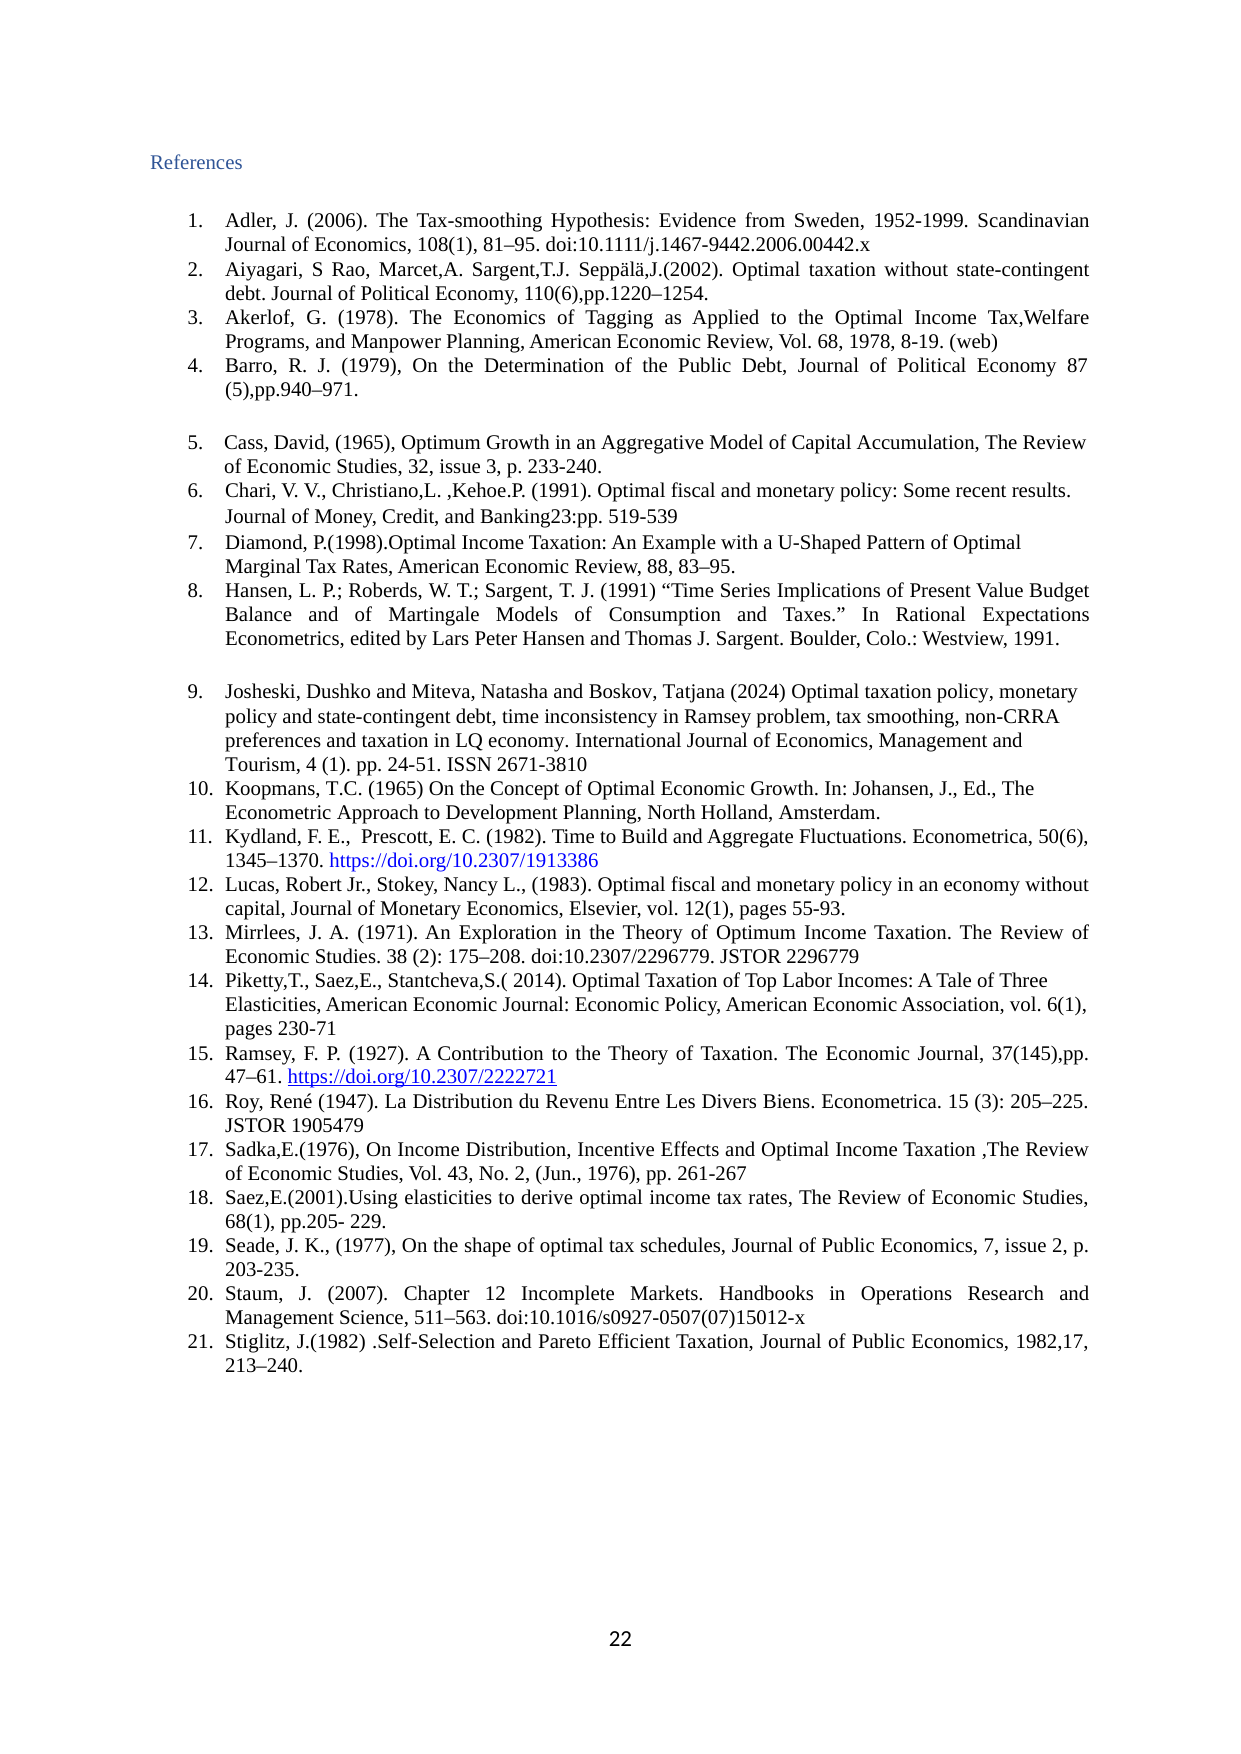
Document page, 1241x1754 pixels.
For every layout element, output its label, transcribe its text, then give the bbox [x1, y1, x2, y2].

list Lucas, Robert Jr., Stokey, Nancy L., (1983). Optimal fiscal and monetary policy in an economy without capital, Journal of Monetary Economics, Elsevier, vol. 12(1), pages 55-93. [187, 872, 1090, 920]
list Saez,E.(2001).Using elasticities to derive optimal income tax rates, The Review of Economic Studies, 68(1), pp.205- 229. [187, 1185, 1090, 1233]
list Diamond, P.(1998).Optimal Income Taxation: An Example with a U-Shaped Pattern of Optimal Marginal Tax Rates, American Economic Review, 88, 83–95. [187, 530, 1090, 578]
subtitle References [150, 150, 1090, 174]
list Cass, David, (1965), Optimum Growth in an Aggregative Model of Capital Accumulation, The Review of Economic Studies, 32, issue 3, p. 233-240. [187, 430, 1090, 478]
list Sadka,E.(1976), On Income Distribution, Incentive Effects and Optimal Income Taxation ,The Review of Economic Studies, Vol. 43, No. 2, (Jun., 1976), pp. 261-267 [187, 1137, 1090, 1185]
list Seade, J. K., (1977), On the shape of optimal tax schedules, Journal of Public Economics, 7, issue 2, p. 203-235. [187, 1233, 1090, 1281]
list Ramsey, F. P. (1927). A Contribution to the Theory of Taxation. The Economic Journal, 37(145),pp. 47–61. https://doi.org/10.2307/2222721 [187, 1040, 1090, 1088]
list Staum, J. (2007). Chapter 12 Incomplete Markets. Handbooks in Operations Research and Management Science, 511–563. doi:10.1016/s0927-0507(07)15012-x [187, 1281, 1090, 1329]
list Koopmans, T.C. (1965) On the Concept of Optimal Economic Growth. In: Johansen, J., Ed., The Econometric Approach to Development Planning, North Holland, Amsterdam. [187, 776, 1090, 824]
list Barro, R. J. (1979), On the Determination of the Public Debt, Journal of Political Economy 87 (5),pp.940–971. [187, 353, 1090, 401]
list Akerlof, G. (1978). The Economics of Tagging as Applied to the Optimal Income Tax,Welfare Programs, and Manpower Planning, American Economic Review, Vol. 68, 1978, 8-19. (web) [187, 304, 1090, 353]
list Piketty,T., Saez,E., Stantcheva,S.( 2014). Optimal Taxation of Top Labor Incomes: A Tale of Three Elasticities, American Economic Journal: Economic Policy, American Economic Association, vol. 6(1), pages 230-71 [187, 968, 1090, 1040]
list Mirrlees, J. A. (1971). An Exploration in the Theory of Optimum Income Taxation. The Review of Economic Studies. 38 (2): 175–208. doi:10.2307/2296779. JSTOR 2296779 [187, 920, 1090, 968]
list Adler, J. (2006). The Tax-smoothing Hypothesis: Evidence from Sweden, 1952-1999. Scandinavian Journal of Economics, 108(1), 81–95. doi:10.1111/j.1467-9442.2006.00442.x [187, 208, 1090, 256]
list Aiyagari, S Rao, Marcet,A. Sargent,T.J. Seppälä,J.(2002). Optimal taxation without state-contingent debt. Journal of Political Economy, 110(6),pp.1220–1254. [187, 256, 1090, 304]
list Kydland, F. E., Prescott, E. C. (1982). Time to Build and Aggregate Fluctuations. Econometrica, 50(6), 1345–1370. https://doi.org/10.2307/1913386 [187, 824, 1090, 872]
list Josheski, Dushko and Miteva, Natasha and Boskov, Tatjana (2024) Optimal taxation policy, monetary policy and state-contingent debt, time inconsistency in Ramsey problem, tax smoothing, non-CRRA preferences and taxation in LQ economy. International Journal of Economics, Management and Tourism, 4 (1). pp. 24-51. ISSN 2671-3810 [187, 679, 1090, 776]
list Stiglitz, J.(1982) .Self-Selection and Pareto Efficient Taxation, Journal of Public Economics, 1982,17, 213–240. [187, 1329, 1090, 1377]
list Chari, V. V., Christiano,L. ,Kehoe.P. (1991). Optimal fiscal and monetary policy: Some recent results. Journal of Money, Credit, and Banking23:pp. 519-539 [187, 478, 1090, 528]
list Roy, René (1947). La Distribution du Revenu Entre Les Divers Biens. Econometrica. 15 (3): 205–225. JSTOR 1905479 [187, 1088, 1090, 1137]
list Hansen, L. P.; Roberds, W. T.; Sargent, T. J. (1991) “Time Series Implications of Present Value Budget Balance and of Martingale Models of Consumption and Taxes.” In Rational Expectations Econometrics, edited by Lars Peter Hansen and Thomas J. Sargent. Boulder, Colo.: Westview, 1991. [187, 578, 1090, 650]
